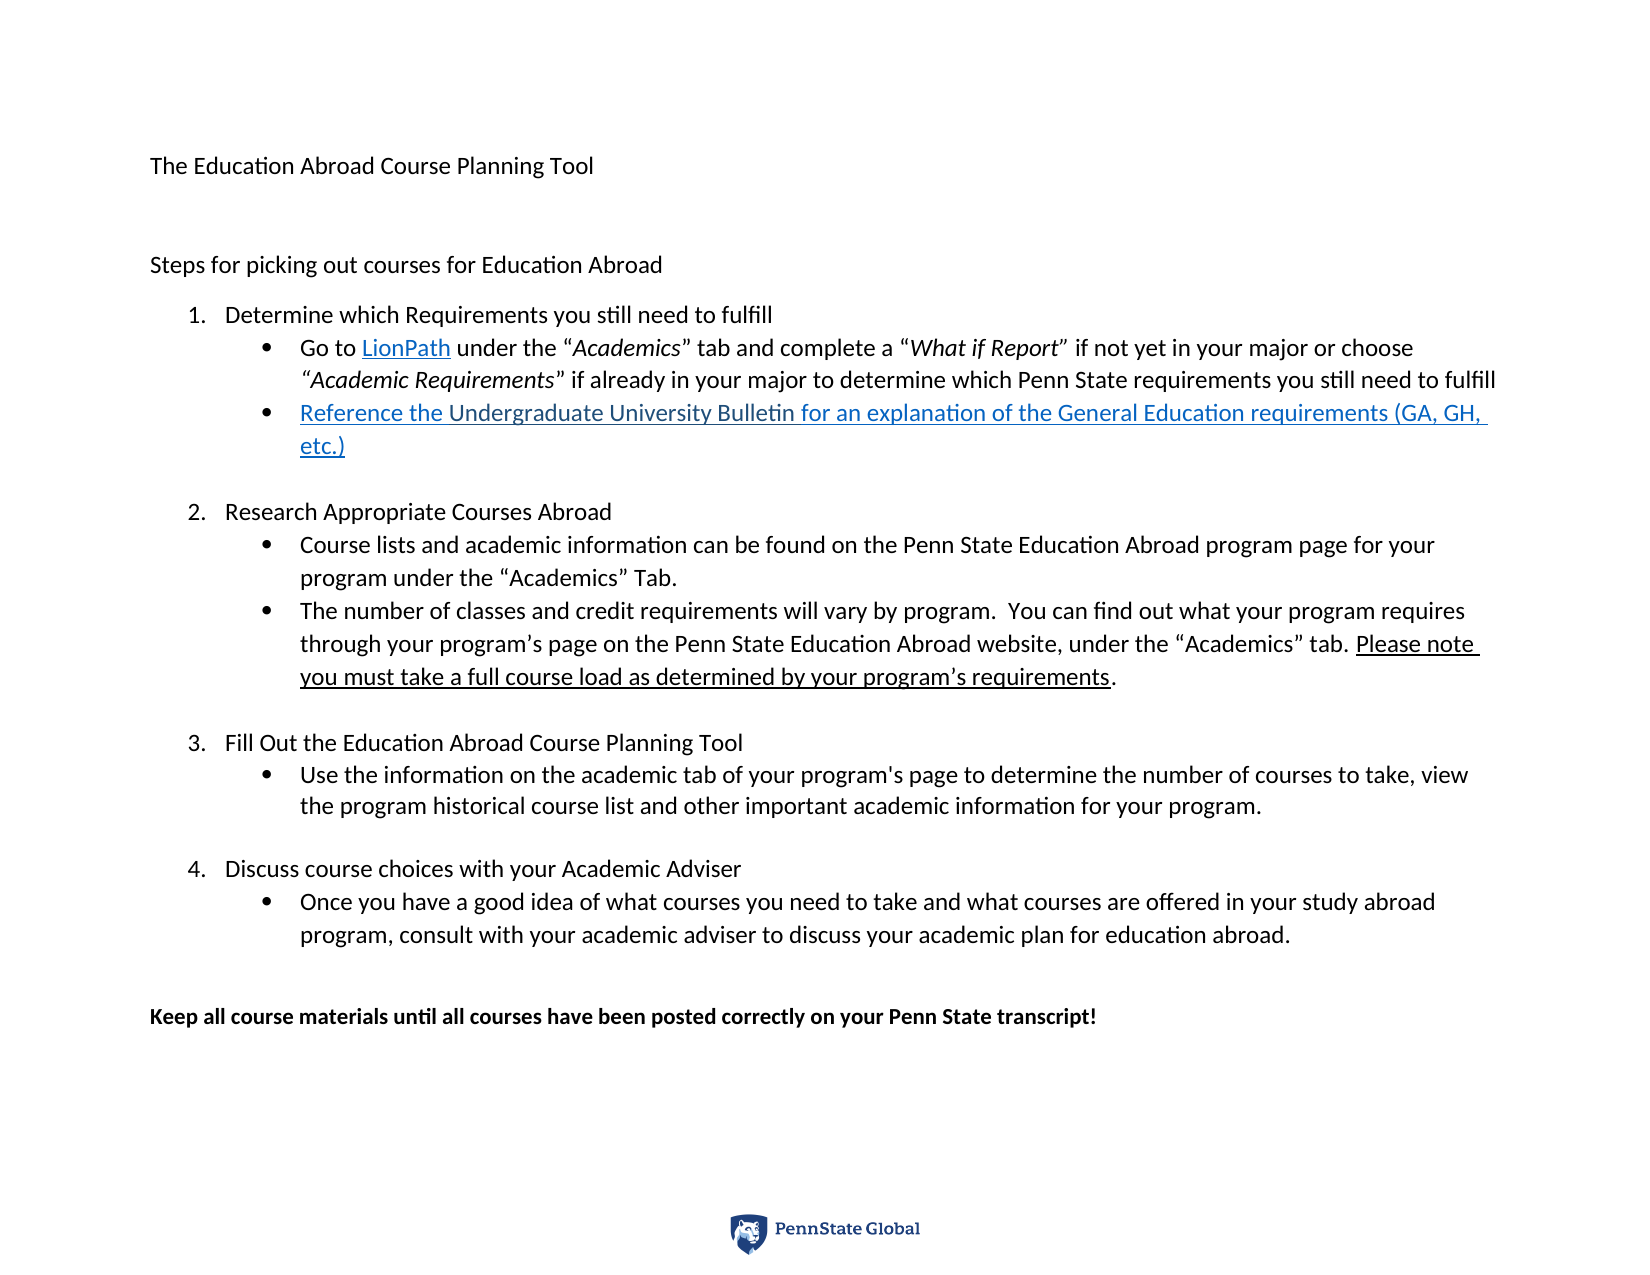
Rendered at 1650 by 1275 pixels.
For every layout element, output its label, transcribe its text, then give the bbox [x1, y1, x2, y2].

text Keep all course materials until all courses have been posted correctly on your Penn State transcript! [150, 1002, 1500, 1030]
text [150, 150, 1500, 181]
list Fill Out the Education Abroad Course Planning Tool [187, 727, 1500, 757]
list Discuss course choices with your Academic Adviser [187, 853, 1500, 884]
list Go to LionPath under the “Academics” tab and complete a “What if Report” if not yet in your major or choose “Academic Requirements” if already in your major to determine which Penn State requirements you still need to fulfill [262, 332, 1500, 395]
list Once you have a good idea of what courses you need to take and what courses are offered in your study abroad program, consult with your academic adviser to discuss your academic plan for education abroad. [262, 886, 1500, 950]
list Reference the Undergraduate University Bulletin for an explanation of the General Education requirements (GA, GH, etc.) [262, 397, 1500, 461]
list Course lists and academic information can be found on the Penn State Education Abroad program page for your program under the “Academics” Tab. [262, 529, 1500, 593]
text Steps for picking out courses for Education Abroad [150, 249, 1500, 280]
list Determine which Requirements you still need to fulfill [187, 299, 1500, 329]
list Use the information on the academic tab of your program's page to determine the number of courses to take, view the program historical course list and other important academic information for your program. [262, 759, 1500, 821]
list The number of classes and credit requirements will vary by program. You can find out what your program requires through your program’s page on the Penn State Education Abroad website, under the “Academics” tab. Please note you must take a full course load as determined by your program’s requirements. [262, 595, 1500, 691]
list Research Appropriate Courses Abroad [187, 496, 1500, 527]
picture [712, 1196, 938, 1275]
